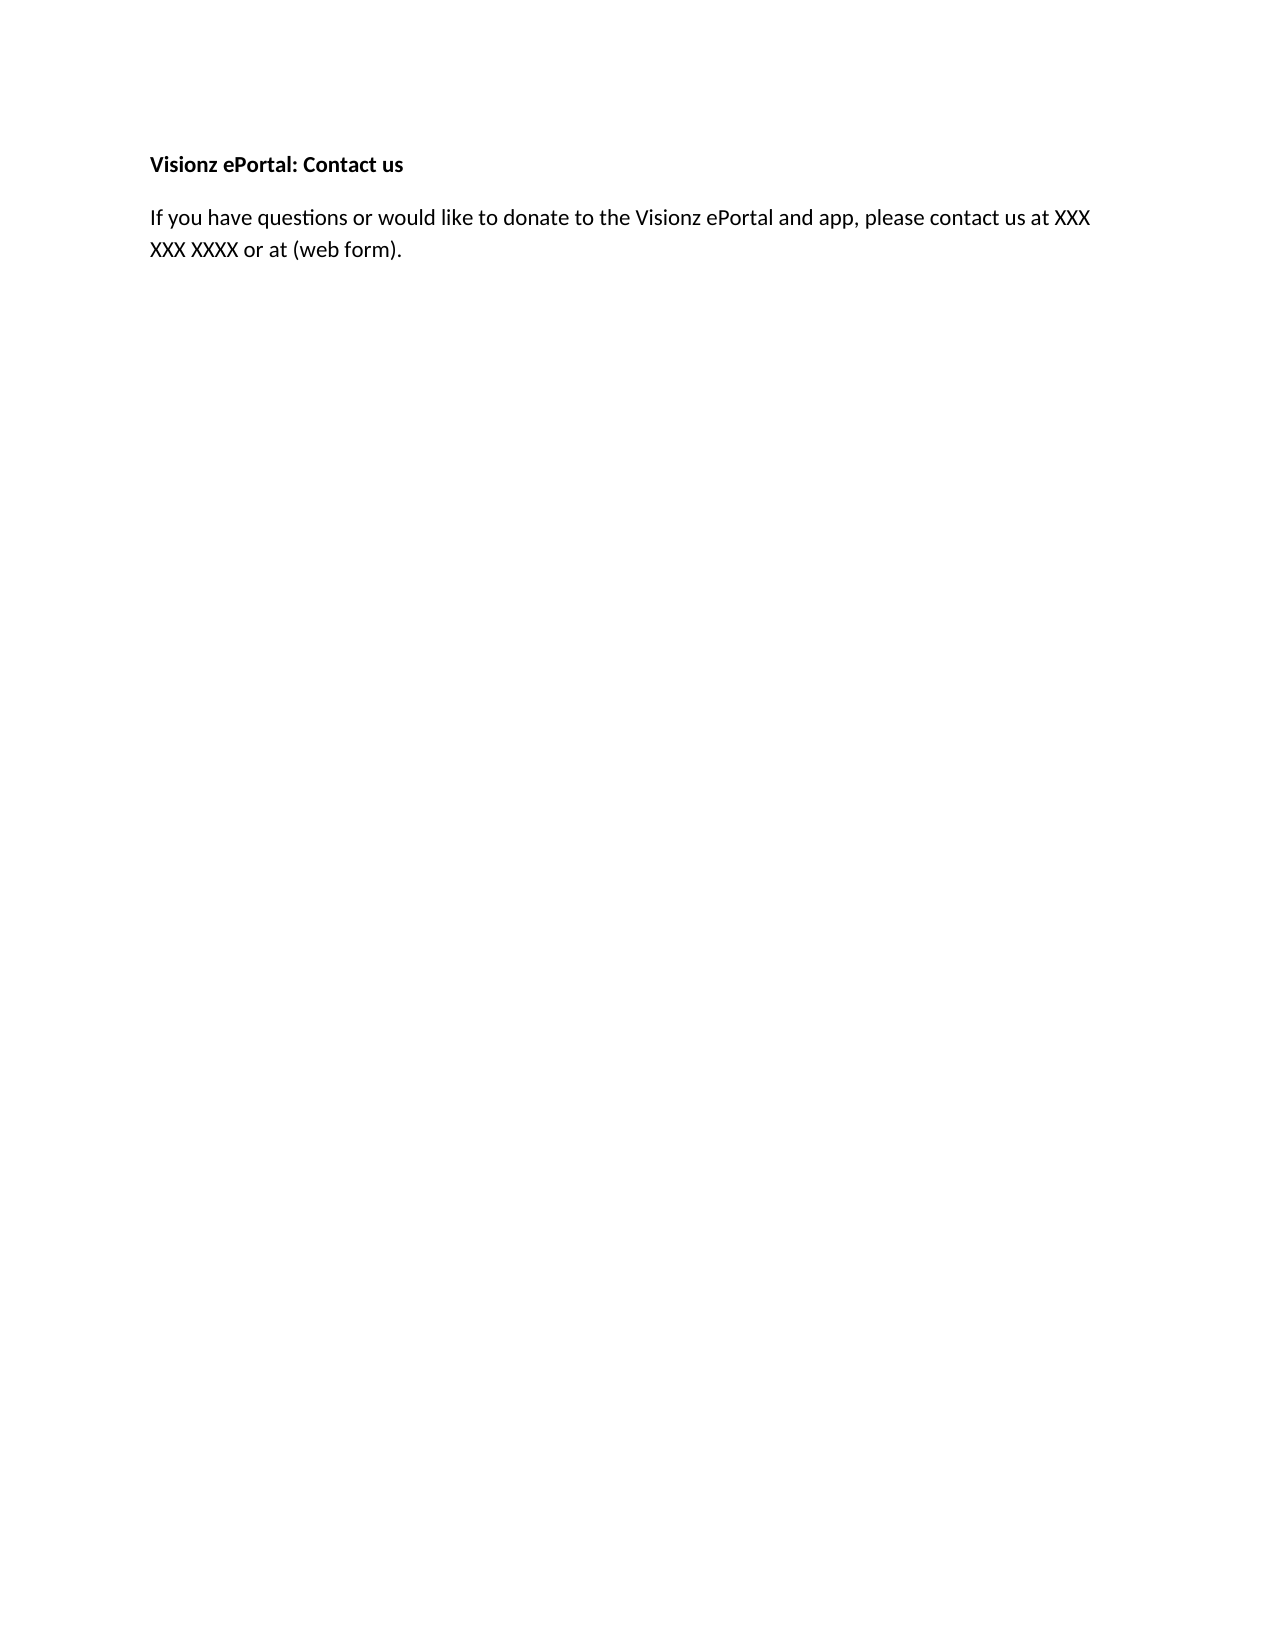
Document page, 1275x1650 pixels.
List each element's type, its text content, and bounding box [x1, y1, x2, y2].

text Visionz ePortal: Contact us [150, 150, 1125, 178]
text If you have questions or would like to donate to the Visionz ePortal and app, please contact us at XXX XXX XXXX or at (web form). [150, 203, 1125, 263]
